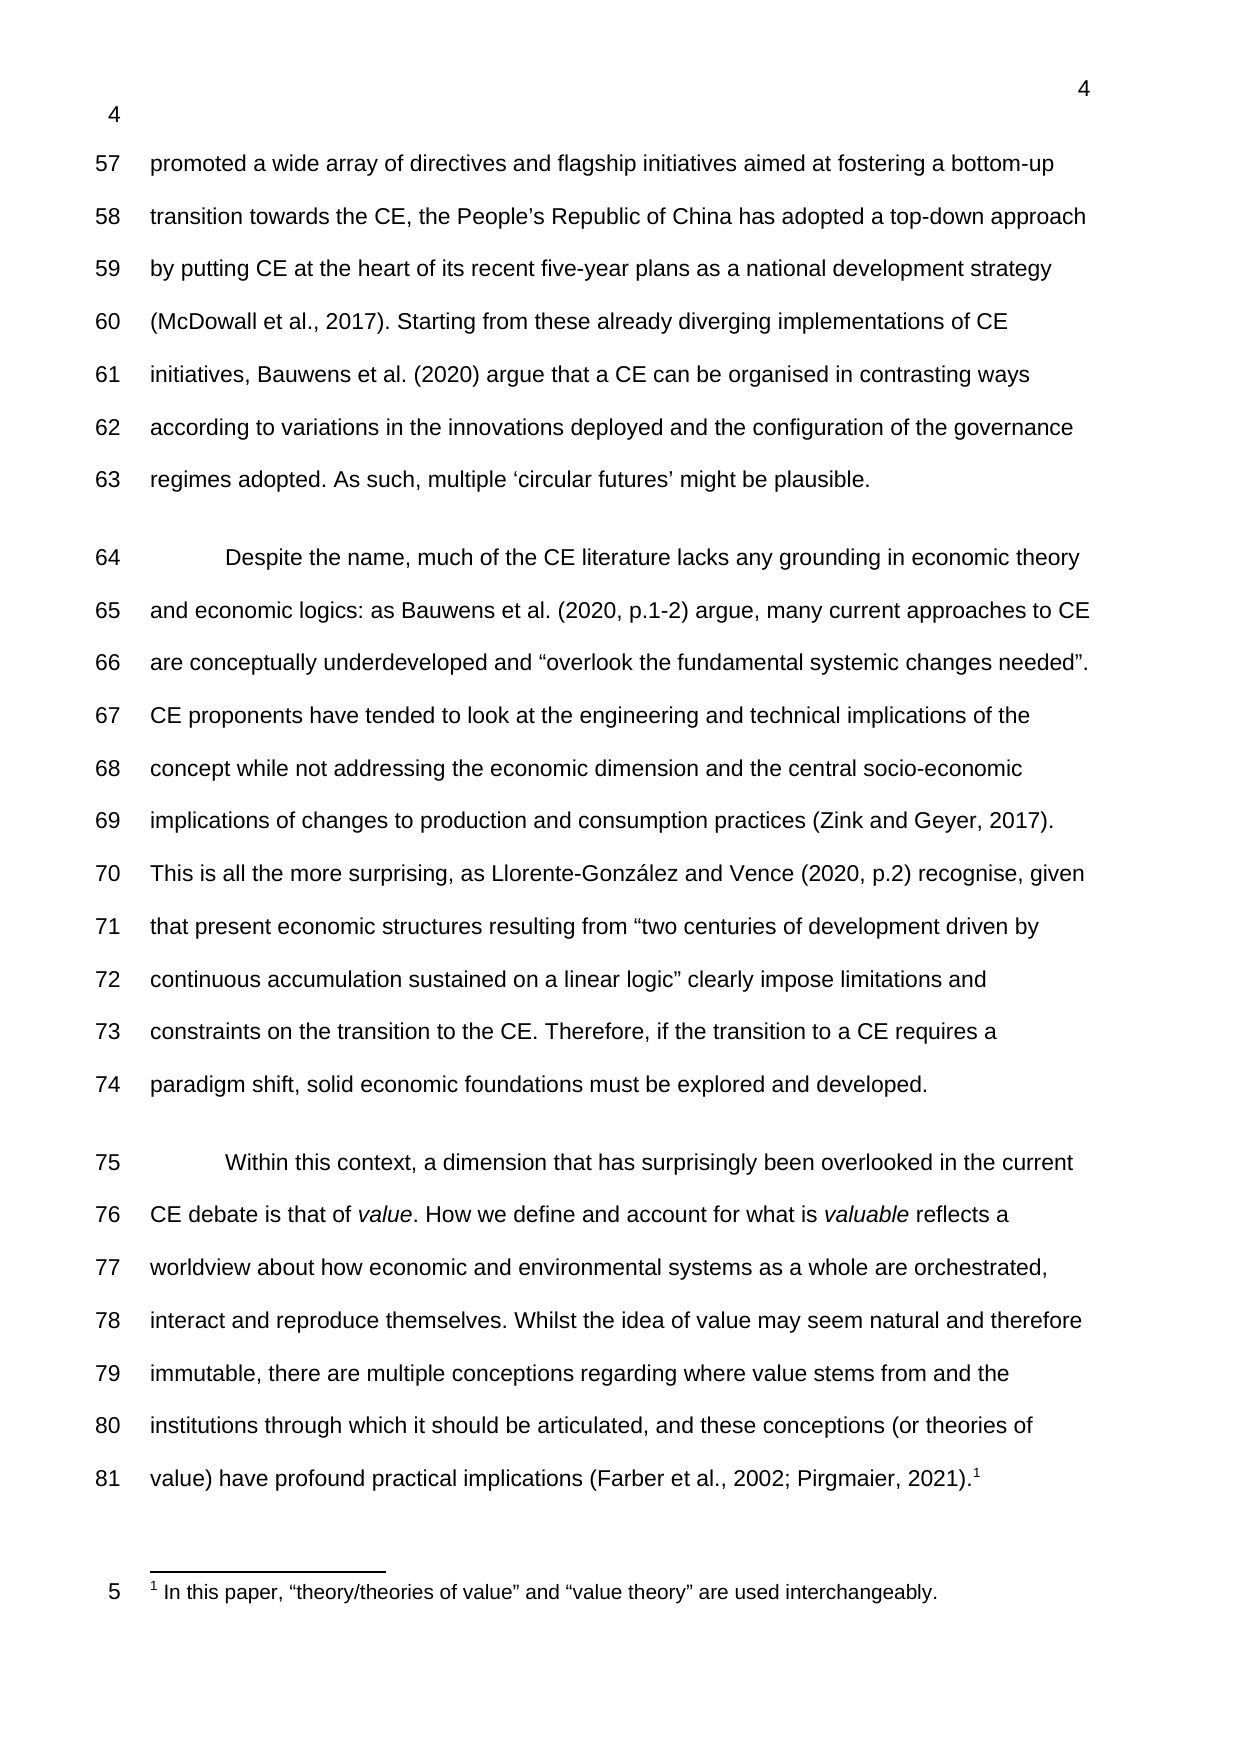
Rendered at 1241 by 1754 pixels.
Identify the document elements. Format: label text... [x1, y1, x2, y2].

text Within this context, a dimension that has surprisingly been overlooked in the current CE debate is that of value. How we define and account for what is valuable reflects a worldview about how economic and environmental systems as a whole are orchestrated, interact and reproduce themselves. Whilst the idea of value may seem natural and therefore immutable, there are multiple conceptions regarding where value stems from and the institutions through which it should be articulated, and these conceptions (or theories of value) have profound practical implications (Farber et al., 2002; Pirgmaier, 2021). [150, 1149, 1090, 1491]
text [150, 150, 1090, 493]
text Despite the name, much of the CE literature lacks any grounding in economic theory and economic logics: as Bauwens et al. (2020, p.1-2) argue, many current approaches to CE are conceptually underdeveloped and “overlook the fundamental systemic changes needed”. CE proponents have tended to look at the engineering and technical implications of the concept while not addressing the economic dimension and the central socio-economic implications of changes to production and consumption practices (Zink and Geyer, 2017). This is all the more surprising, as Llorente-González and Vence (2020, p.2) recognise, given that present economic structures resulting from “two centuries of development driven by continuous accumulation sustained on a linear logic” clearly impose limitations and constraints on the transition to the CE. Therefore, if the transition to a CE requires a paradigm shift, solid economic foundations must be explored and developed. [150, 544, 1090, 1097]
